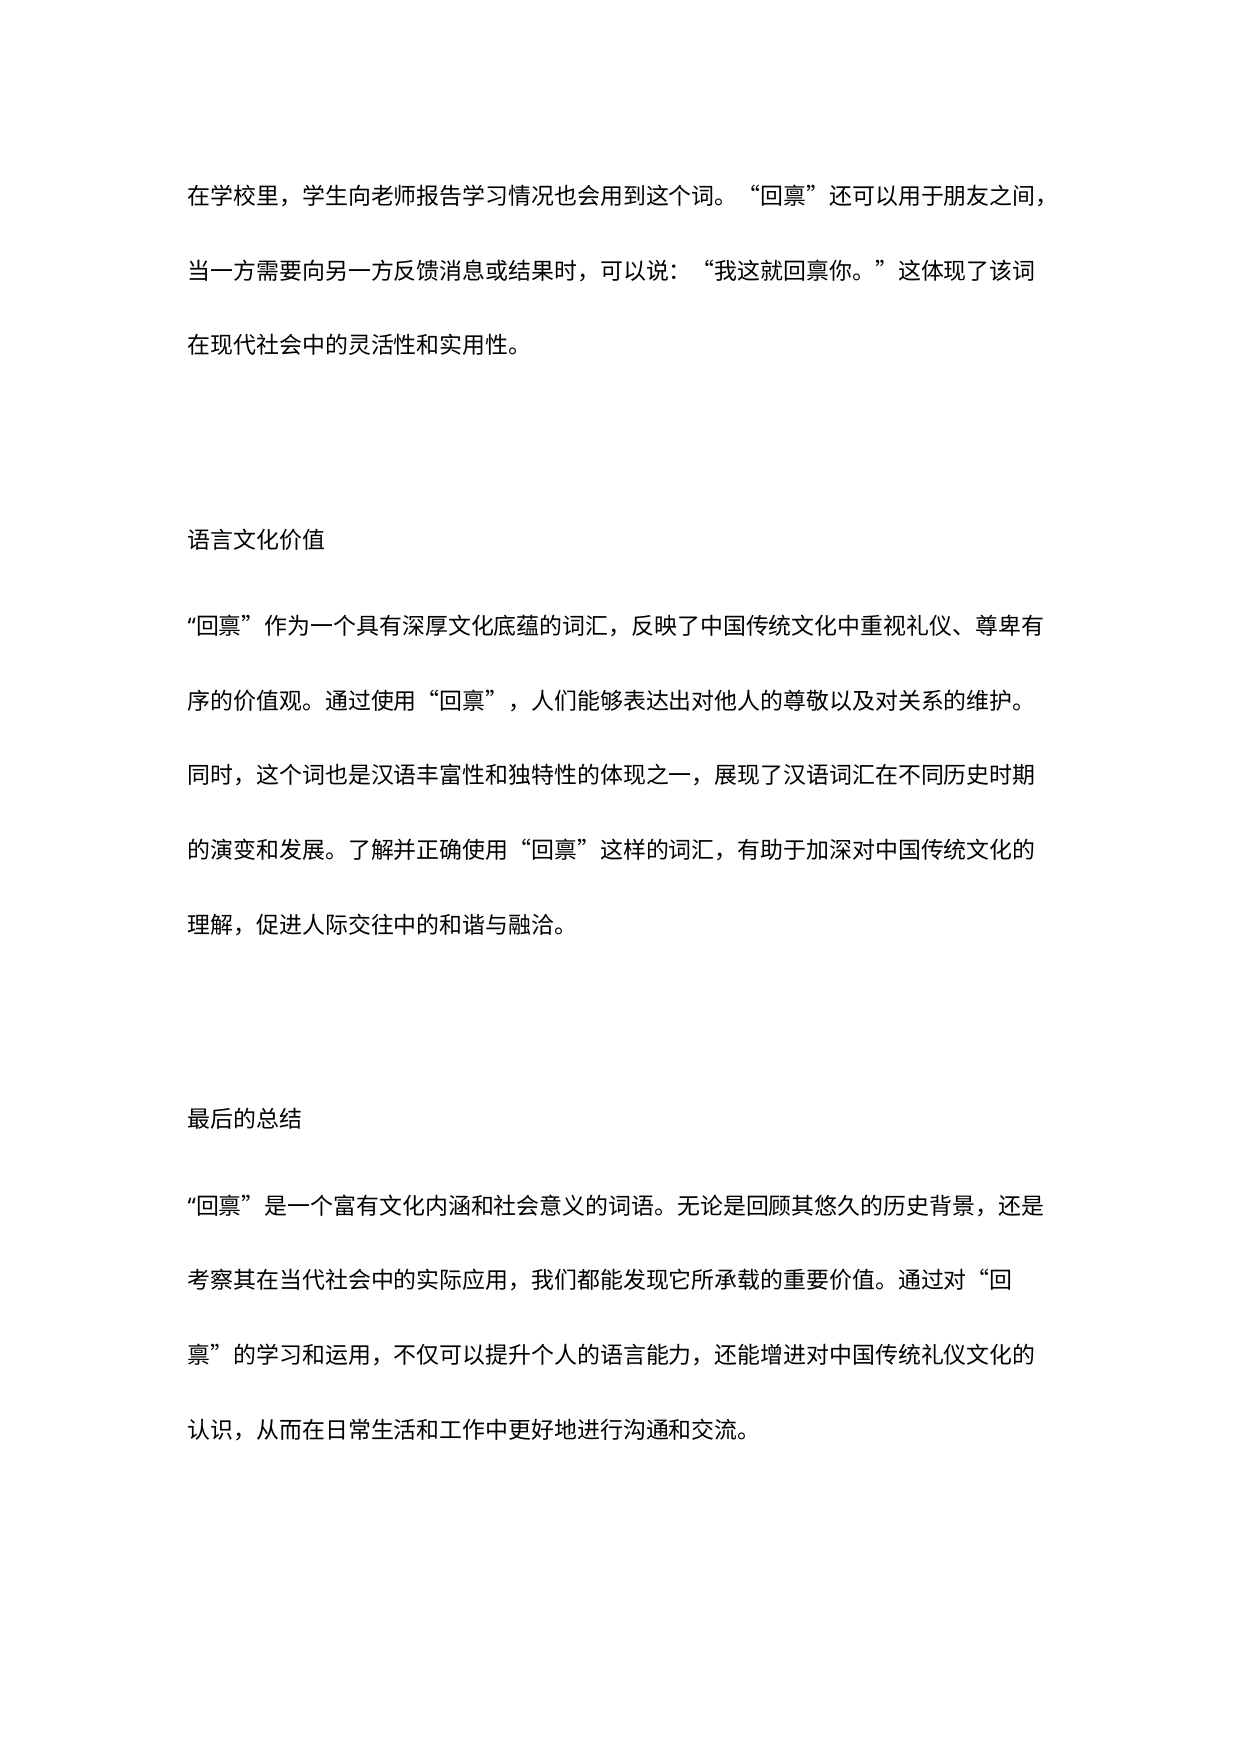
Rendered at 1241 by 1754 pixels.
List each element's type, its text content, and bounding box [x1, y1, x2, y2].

text 语言文化价值 [187, 506, 1053, 571]
text “回禀”是一个富有文化内涵和社会意义的词语。无论是回顾其悠久的历史背景，还是考察其在当代社会中的实际应用，我们都能发现它所承载的重要价值。通过对“回禀”的学习和运用，不仅可以提升个人的语言能力，还能增进对中国传统礼仪文化的认识，从而在日常生活和工作中更好地进行沟通和交流。 [187, 1172, 1053, 1461]
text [187, 162, 1053, 376]
text “回禀”作为一个具有深厚文化底蕴的词汇，反映了中国传统文化中重视礼仪、尊卑有序的价值观。通过使用“回禀”，人们能够表达出对他人的尊敬以及对关系的维护。同时，这个词也是汉语丰富性和独特性的体现之一，展现了汉语词汇在不同历史时期的演变和发展。了解并正确使用“回禀”这样的词汇，有助于加深对中国传统文化的理解，促进人际交往中的和谐与融洽。 [187, 592, 1053, 956]
text 最后的总结 [187, 1085, 1053, 1150]
